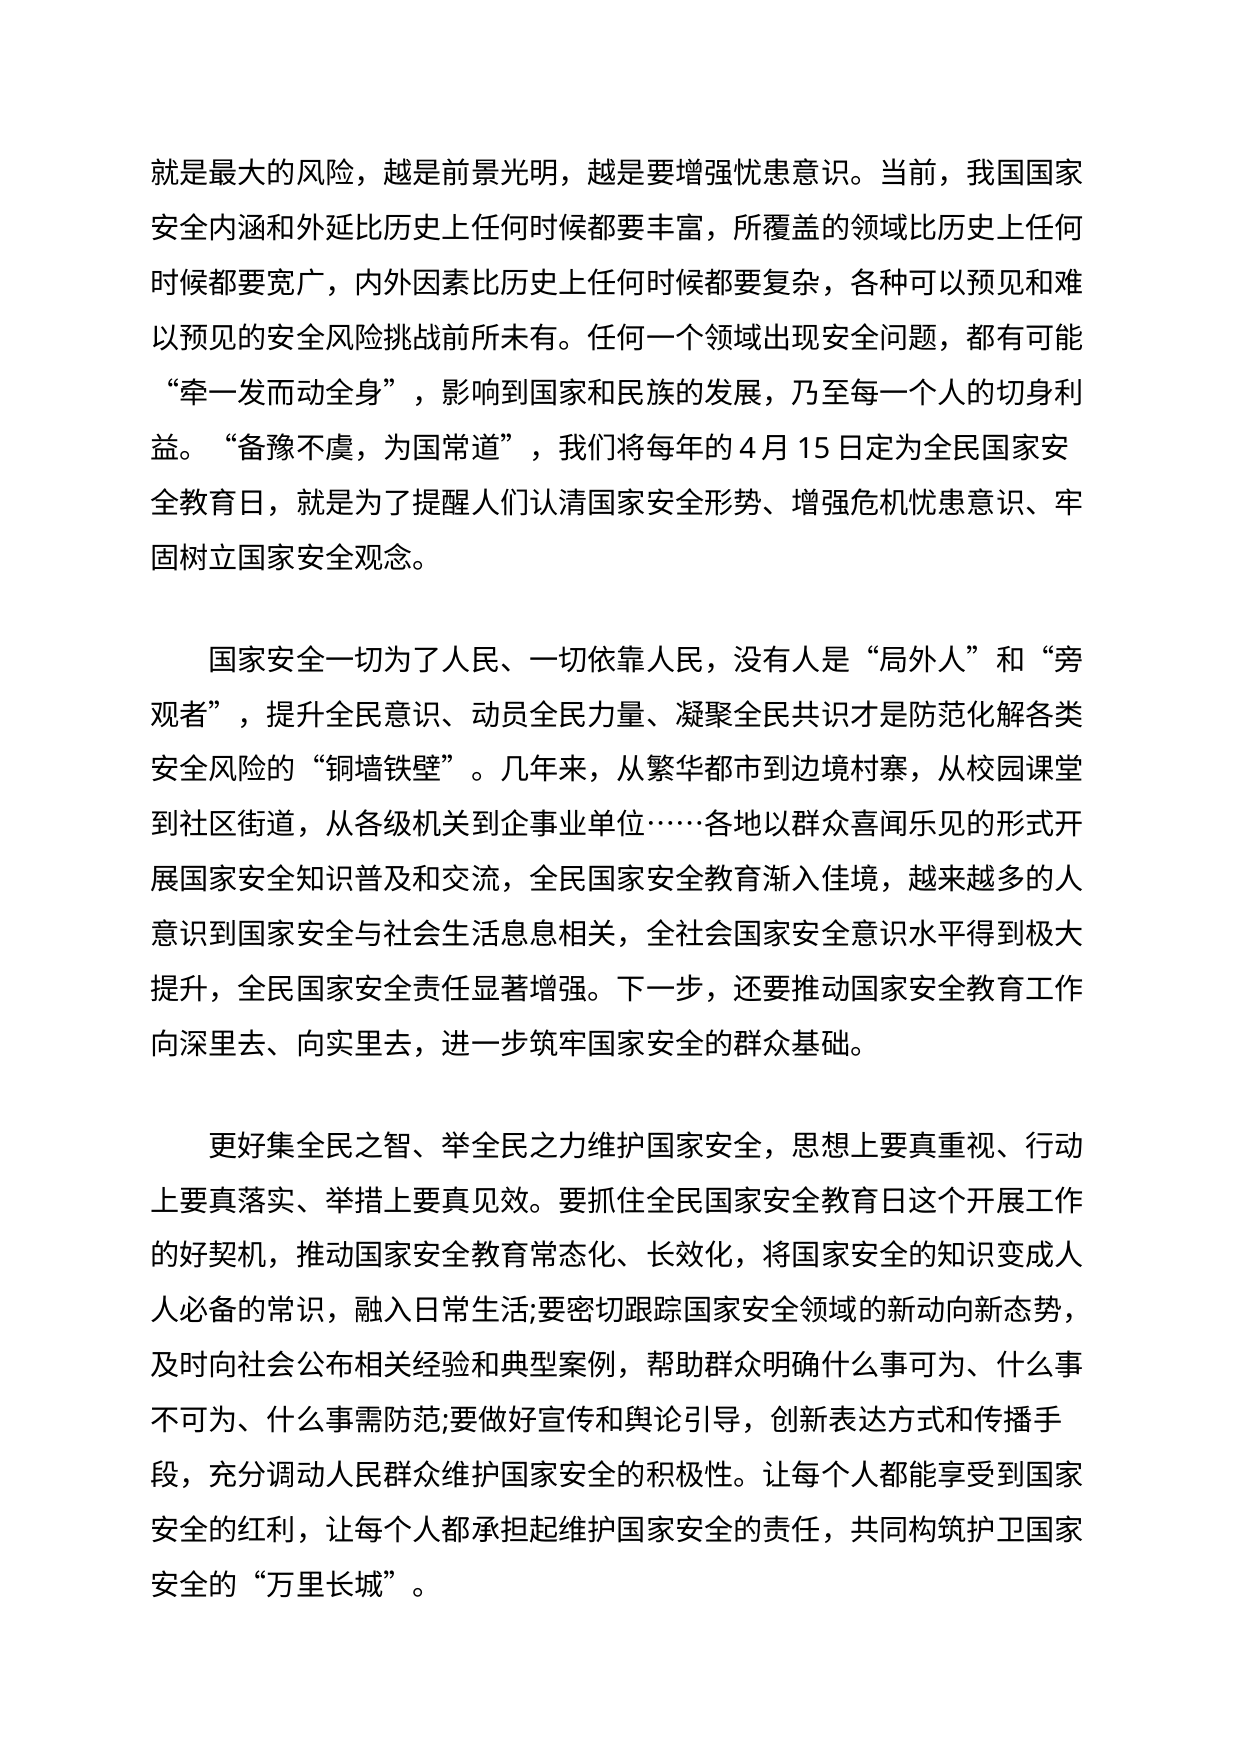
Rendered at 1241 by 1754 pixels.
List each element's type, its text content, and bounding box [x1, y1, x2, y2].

text 更好集全民之智、举全民之力维护国家安全，思想上要真重视、行动上要真落实、举措上要真见效。要抓住全民国家安全教育日这个开展工作的好契机，推动国家安全教育常态化、长效化，将国家安全的知识变成人人必备的常识，融入日常生活;要密切跟踪国家安全领域的新动向新态势，及时向社会公布相关经验和典型案例，帮助群众明确什么事可为、什么事不可为、什么事需防范;要做好宣传和舆论引导，创新表达方式和传播手段，充分调动人民群众维护国家安全的积极性。让每个人都能享受到国家安全的红利，让每个人都承担起维护国家安全的责任，共同构筑护卫国家安全的“万里长城”。 [150, 1122, 1090, 1604]
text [150, 150, 1090, 577]
text 国家安全一切为了人民、一切依靠人民，没有人是“局外人”和“旁观者”，提升全民意识、动员全民力量、凝聚全民共识才是防范化解各类安全风险的“铜墙铁壁”。几年来，从繁华都市到边境村寨，从校园课堂到社区街道，从各级机关到企事业单位……各地以群众喜闻乐见的形式开展国家安全知识普及和交流，全民国家安全教育渐入佳境，越来越多的人意识到国家安全与社会生活息息相关，全社会国家安全意识水平得到极大提升，全民国家安全责任显著增强。下一步，还要推动国家安全教育工作向深里去、向实里去，进一步筑牢国家安全的群众基础。 [150, 636, 1090, 1063]
